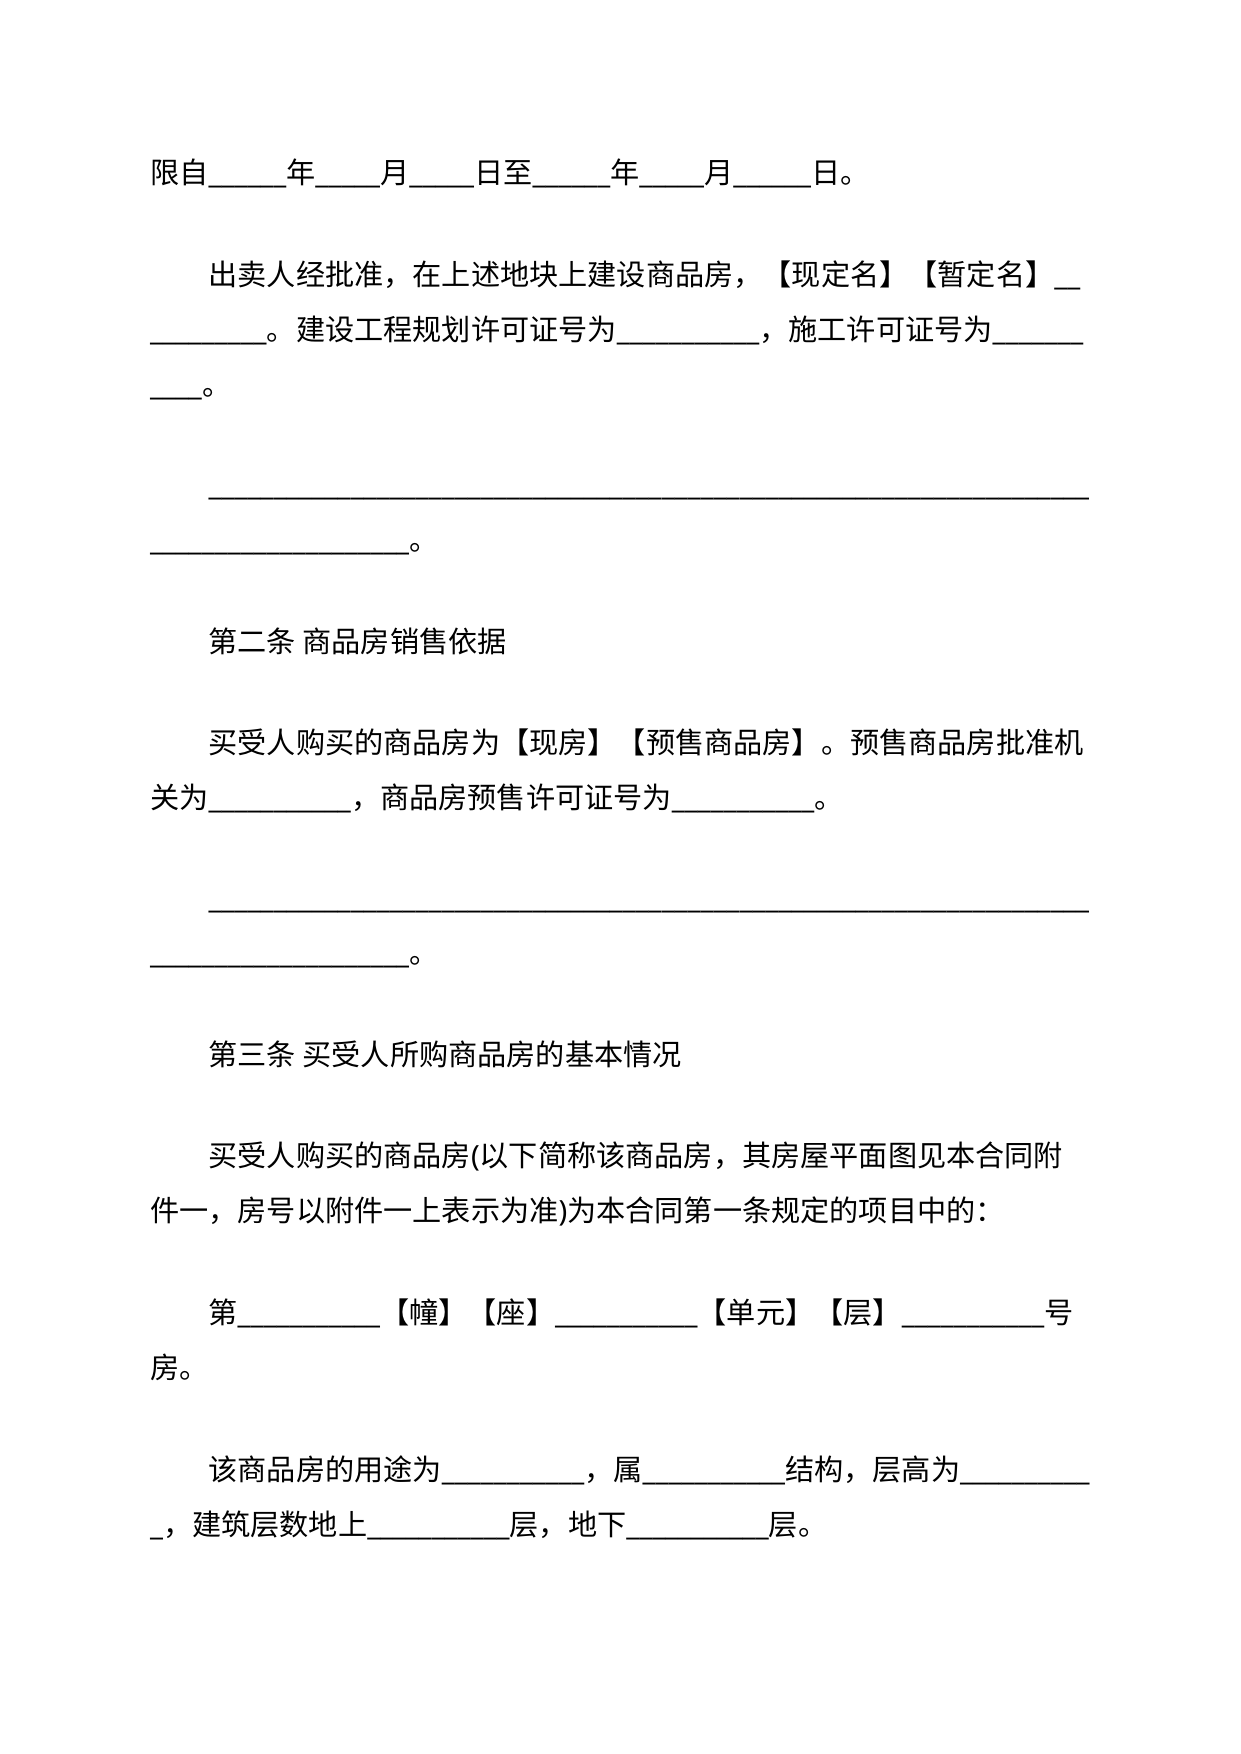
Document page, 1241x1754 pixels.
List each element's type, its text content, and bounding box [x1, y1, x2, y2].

text 第二条 商品房销售依据 [150, 618, 1090, 661]
text 买受人购买的商品房(以下简称该商品房，其房屋平面图见本合同附件一，房号以附件一上表示为准)为本合同第一条规定的项目中的： [150, 1133, 1090, 1230]
text 买受人购买的商品房为【现房】【预售商品房】。预售商品房批准机关为___________，商品房预售许可证号为___________。 [150, 720, 1090, 817]
text 该商品房的用途为___________，属___________结构，层高为___________，建筑层数地上___________层，地下___________层。 [150, 1447, 1090, 1544]
text 第___________【幢】【座】___________【单元】【层】___________号房。 [150, 1290, 1090, 1387]
text 出卖人经批准，在上述地块上建设商品房，【现定名】【暂定名】___________。建设工程规划许可证号为___________，施工许可证号为___________。 [150, 252, 1090, 404]
text 第三条 买受人所购商品房的基本情况 [150, 1031, 1090, 1073]
text ________________________________________________________________________________________。 [150, 877, 1090, 972]
text ________________________________________________________________________________________。 [150, 464, 1090, 559]
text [150, 150, 1090, 192]
